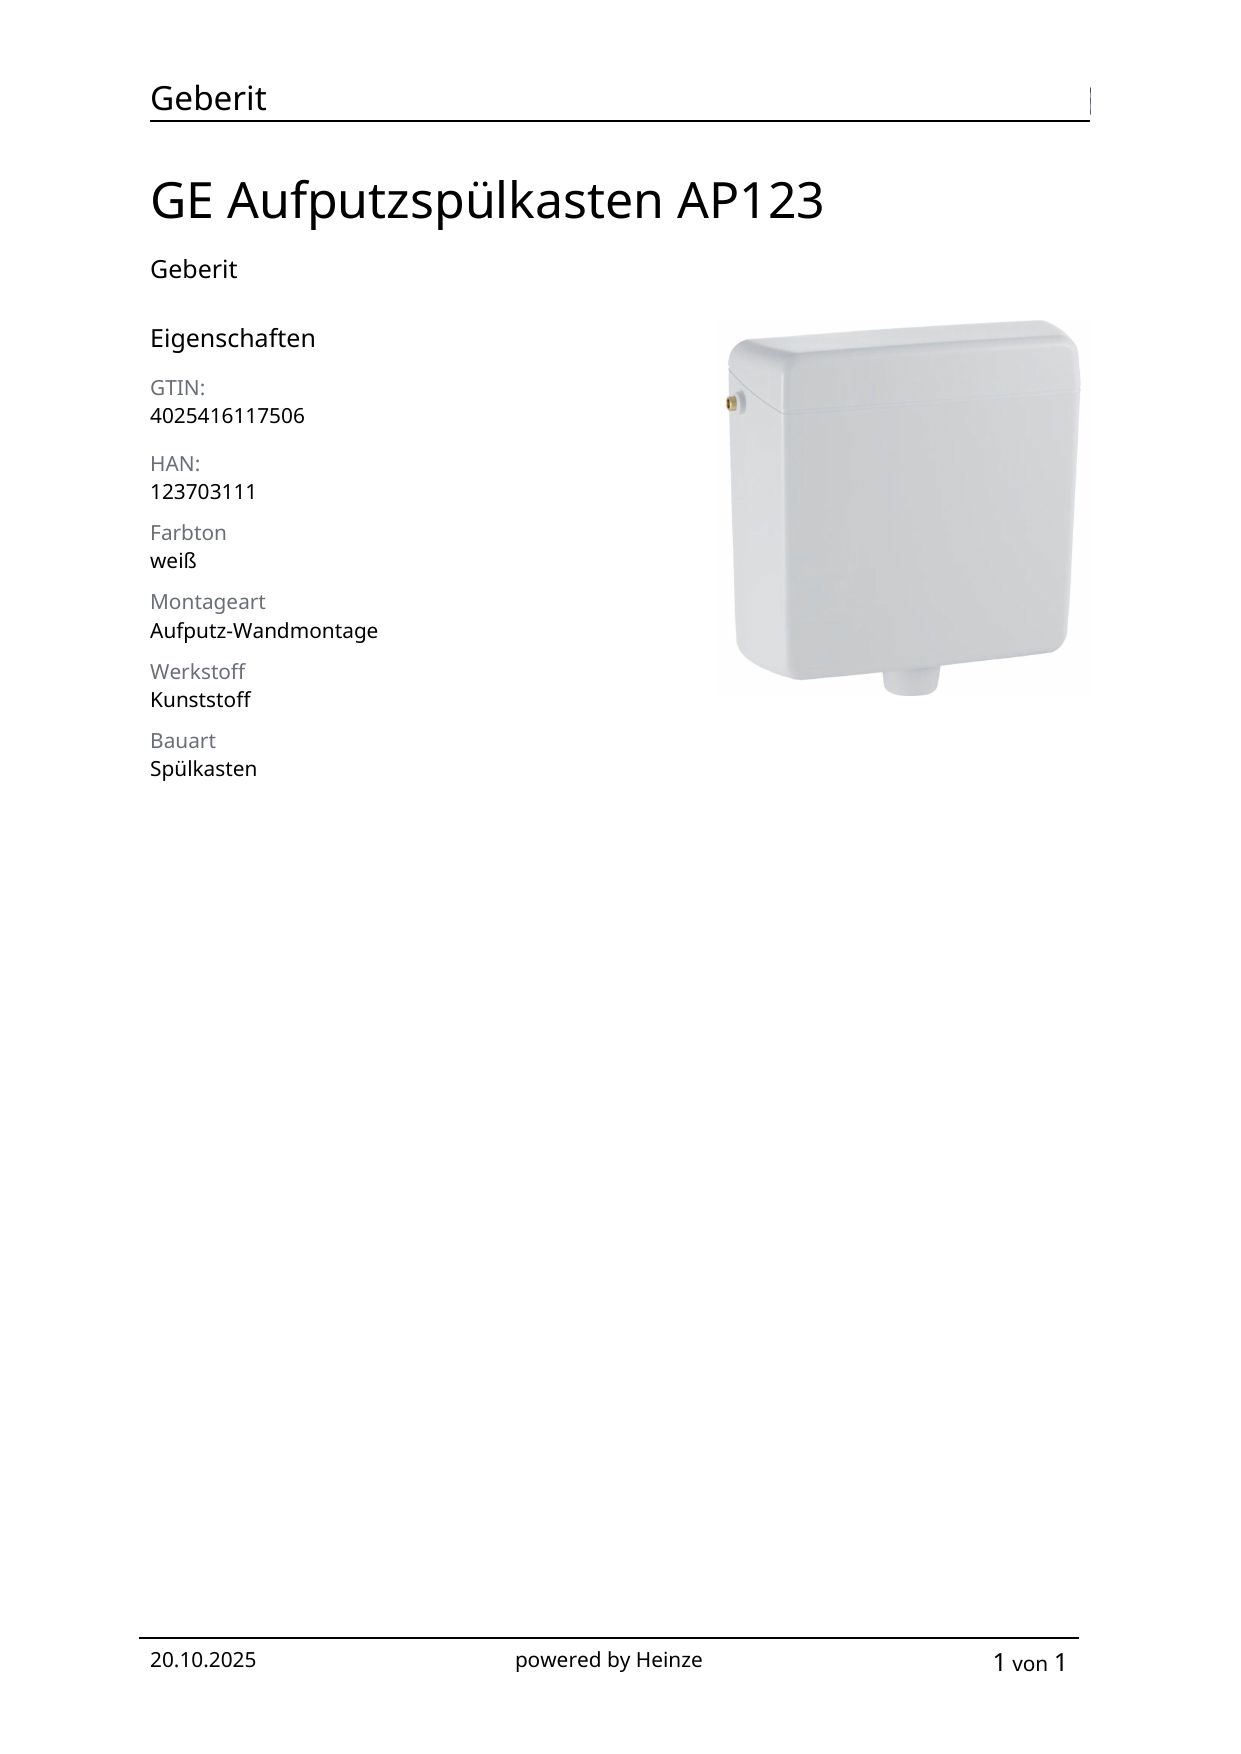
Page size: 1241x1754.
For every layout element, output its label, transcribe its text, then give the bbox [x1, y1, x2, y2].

text Aufputz-Wandmontage [150, 616, 715, 644]
text weiß [150, 546, 715, 575]
text 4025416117506 [150, 401, 715, 430]
text Geberit [150, 252, 1090, 286]
text Kunststoff [150, 685, 1090, 714]
text 123703111 [150, 477, 715, 506]
text GE Aufputzspülkasten AP123 [150, 165, 1090, 233]
text Bauart [150, 726, 1090, 754]
text Spülkasten [150, 754, 1090, 783]
text GTIN: [150, 373, 715, 401]
picture [715, 320, 1091, 696]
text Montageart [150, 587, 715, 616]
text Werkstoff [150, 657, 715, 685]
text HAN: [150, 449, 715, 477]
text Farbton [150, 518, 715, 546]
text Eigenschaften [150, 320, 715, 354]
